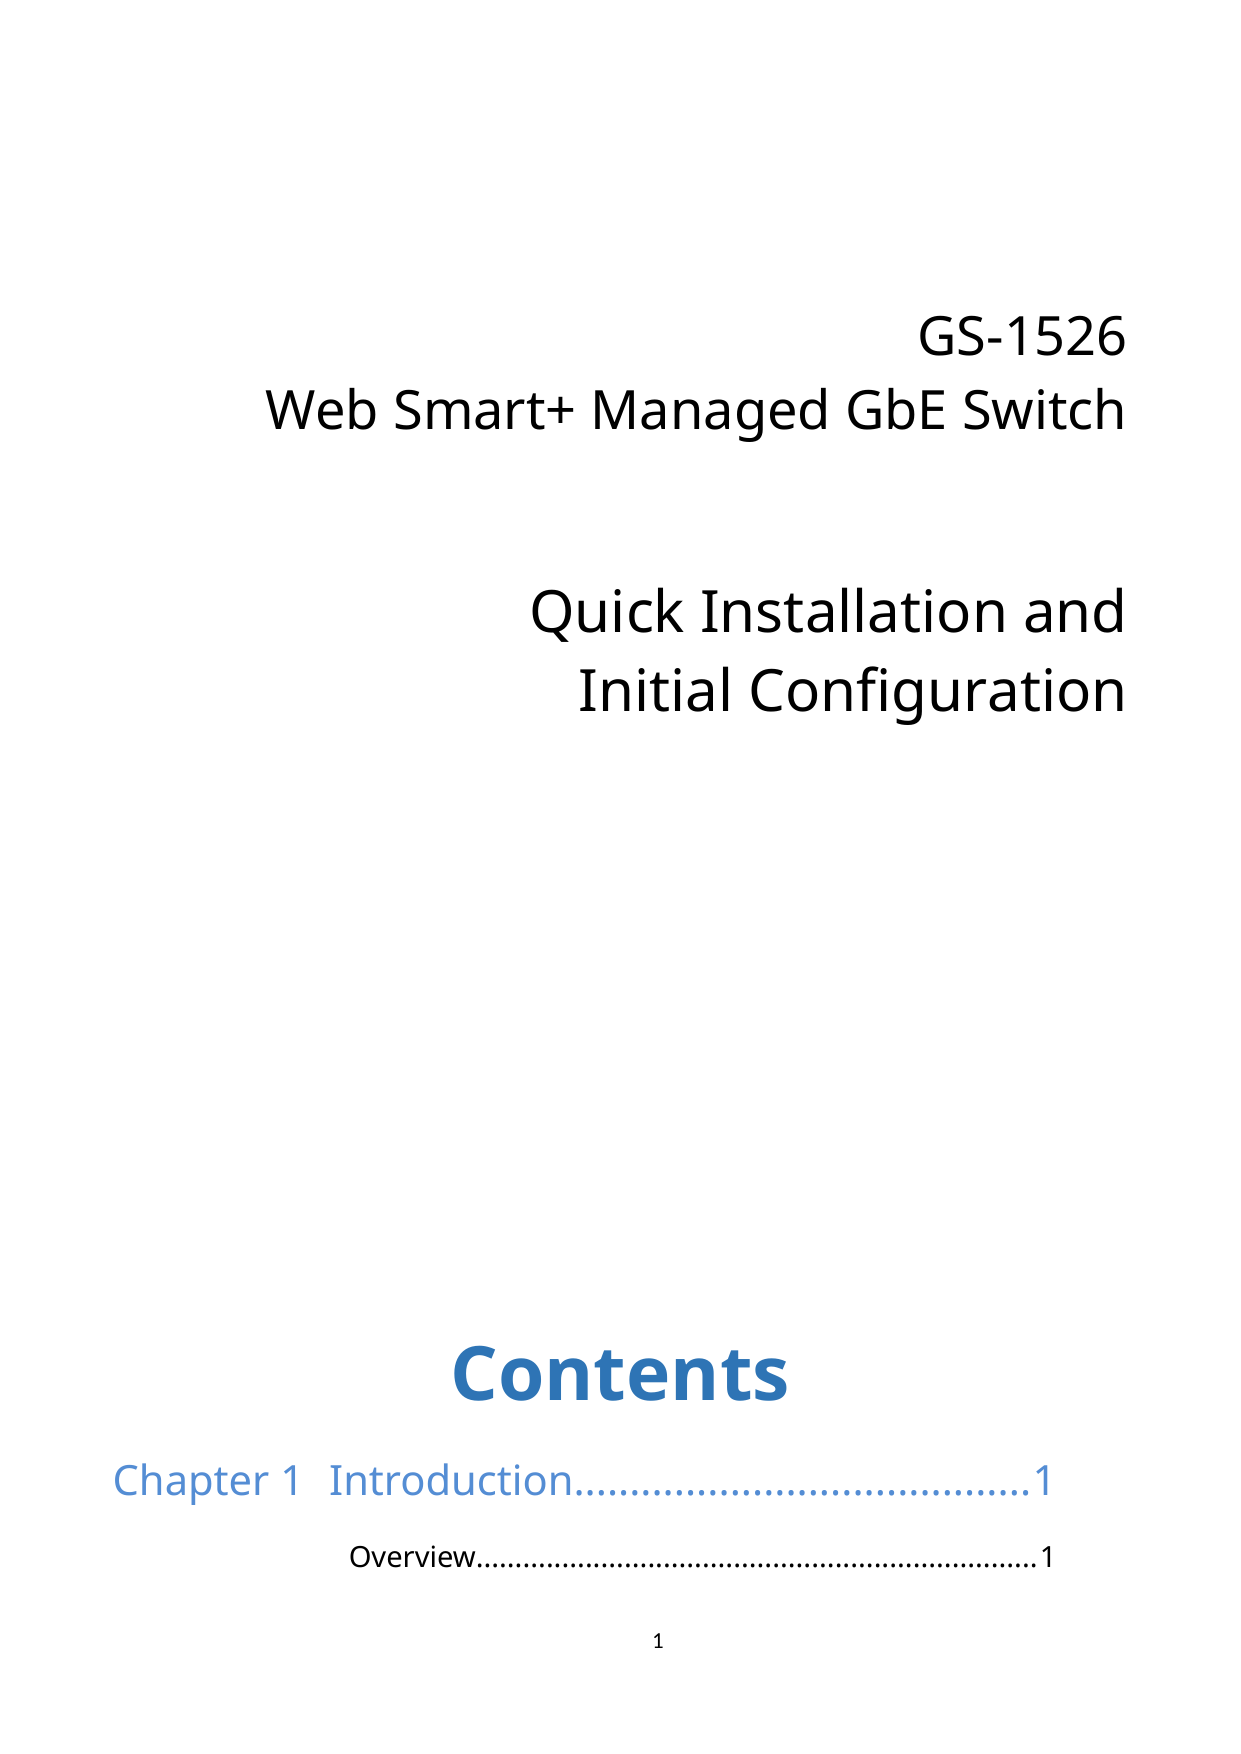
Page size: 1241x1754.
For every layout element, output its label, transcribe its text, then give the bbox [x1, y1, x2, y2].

text Chapter 1 Introduction 1 [112, 1450, 1128, 1507]
text Overview 1 [348, 1536, 1128, 1576]
text GS-1526 [112, 297, 1128, 371]
text Initial Configuration [112, 649, 1128, 729]
subtitle Contents [112, 1320, 1128, 1422]
text Quick Installation and [112, 570, 1128, 649]
text Web Smart+ Managed GbE Switch [112, 371, 1128, 445]
